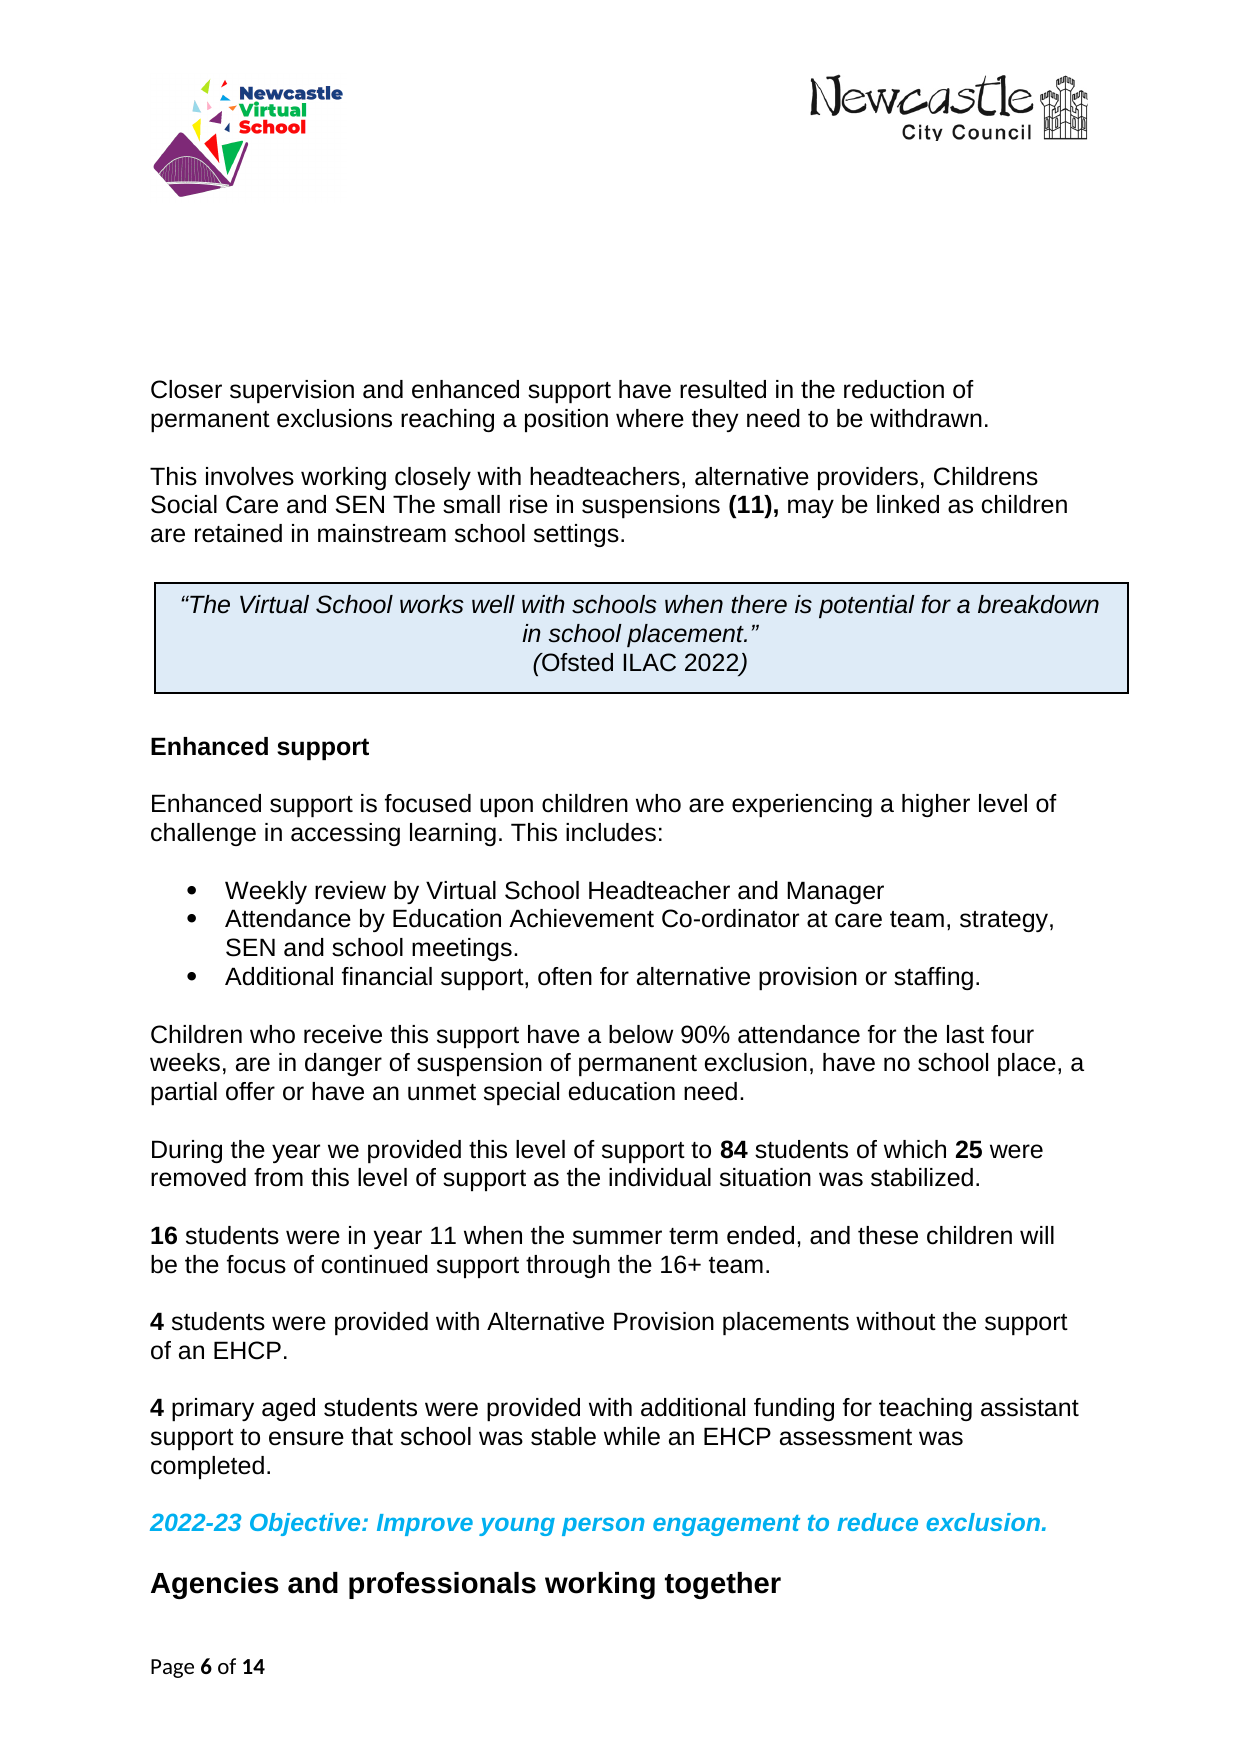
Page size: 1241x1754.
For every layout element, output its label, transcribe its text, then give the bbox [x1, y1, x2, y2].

text 4 primary aged students were provided with additional funding for teaching assistant support to ensure that school was stable while an EHCP assessment was completed. [150, 1393, 1090, 1480]
text During the year we provided this level of support to 84 students of which 25 were removed from this level of support as the individual situation was stabilized. [150, 1135, 1090, 1192]
list Additional financial support, often for alternative provision or staffing. [187, 962, 1090, 991]
text Children who receive this support have a below 90% attendance for the last four weeks, are in danger of suspension of permanent exclusion, have no school place, a partial offer or have an unmet special education need. [150, 1020, 1090, 1106]
list Attendance by Education Achievement Co-ordinator at care team, strategy, SEN and school meetings. [187, 904, 1090, 962]
text 4 students were provided with Alternative Provision placements without the support of an EHCP. [150, 1307, 1090, 1365]
text Enhanced support is focused upon children who are experiencing a higher level of challenge in accessing learning. This includes: [150, 789, 1090, 847]
text Agencies and professionals working together [150, 1566, 1090, 1599]
text 16 students were in year 11 when the summer term ended, and these children will be the focus of continued support through the 16+ team. [150, 1221, 1090, 1278]
text 2022-23 Objective: Improve young person engagement to reduce exclusion. [150, 1508, 1090, 1537]
picture [150, 73, 347, 203]
text This involves working closely with headteachers, alternative providers, Childrens Social Care and SEN The small rise in suspensions (11), may be linked as children are retained in mainstream school settings. [150, 462, 1090, 548]
picture [809, 74, 1088, 140]
list Weekly review by Virtual School Headteacher and Manager [187, 876, 1090, 904]
text Enhanced support [150, 732, 1090, 761]
text Closer supervision and enhanced support have resulted in the reduction of permanent exclusions reaching a position where they need to be withdrawn. [150, 376, 1090, 433]
